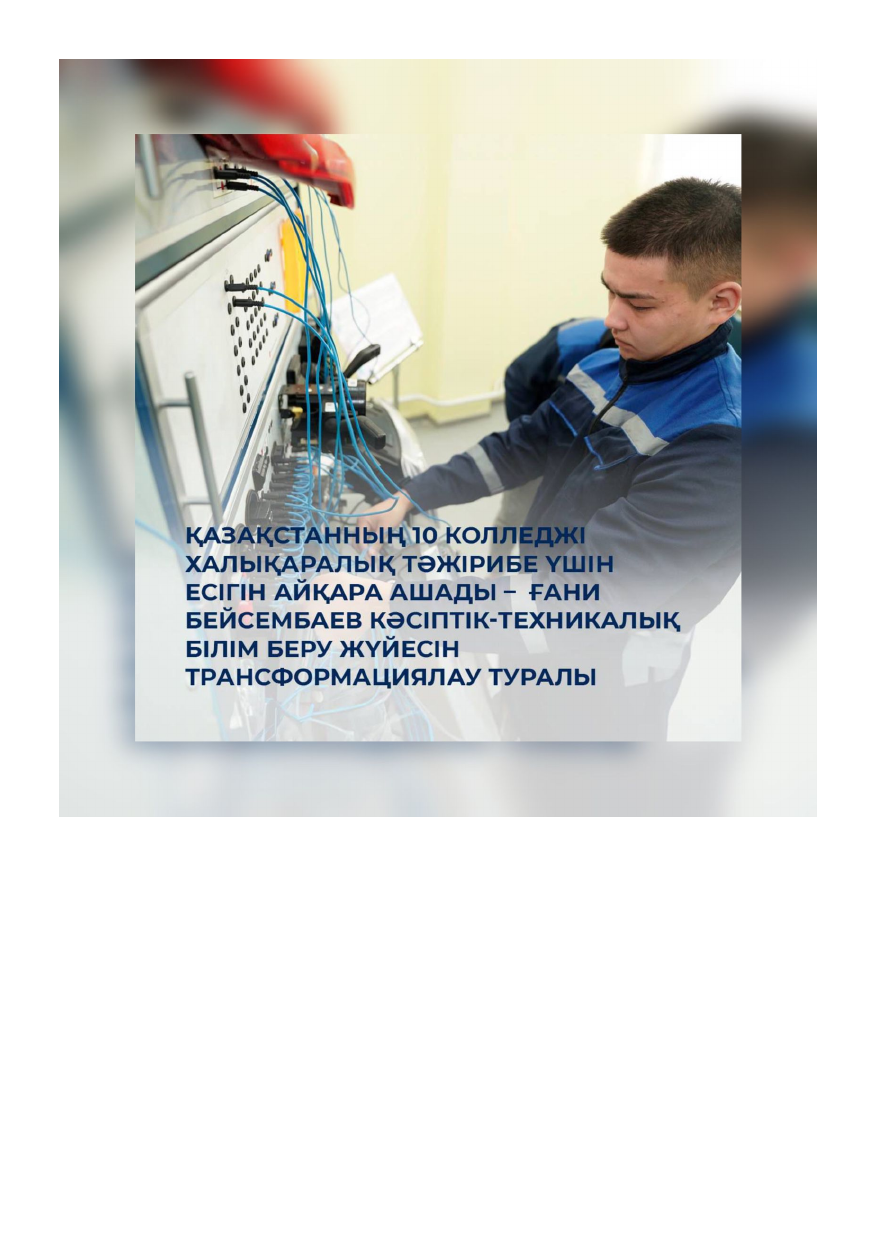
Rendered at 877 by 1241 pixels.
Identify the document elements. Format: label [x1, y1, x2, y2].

picture [59, 59, 817, 817]
